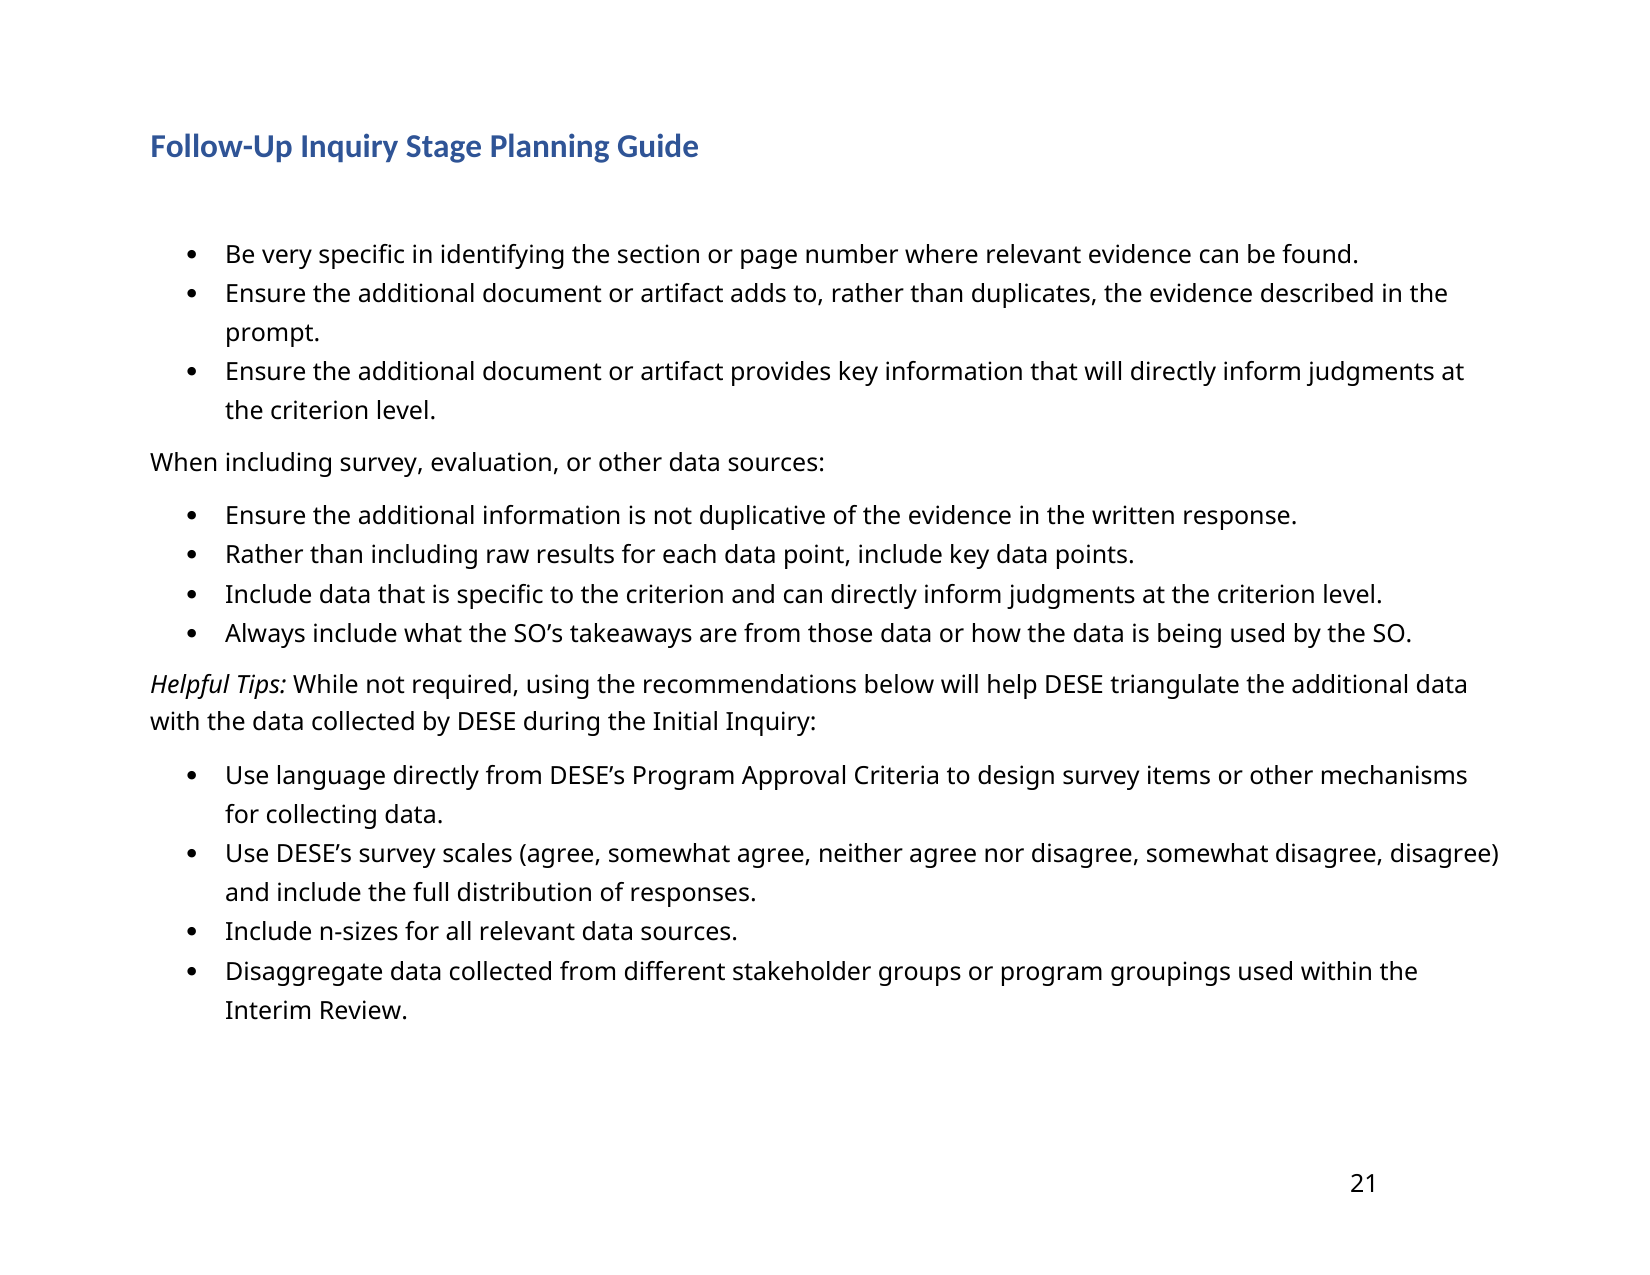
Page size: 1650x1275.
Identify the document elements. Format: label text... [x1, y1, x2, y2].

list Include n-sizes for all relevant data sources. [187, 914, 1500, 948]
text When including survey, evaluation, or other data sources: [150, 444, 1500, 479]
list Ensure the additional information is not duplicative of the evidence in the written response. [187, 498, 1500, 532]
list Use language directly from DESE’s Program Approval Criteria to design survey items or other mechanisms for collecting data. [187, 757, 1500, 831]
list Always include what the SO’s takeaways are from those data or how the data is being used by the SO. [187, 616, 1500, 649]
list Ensure the additional document or artifact provides key information that will directly inform judgments at the criterion level. [187, 354, 1500, 427]
list Disaggregate data collected from different stakeholder groups or program groupings used within the Interim Review. [187, 953, 1500, 1026]
list Include data that is specific to the criterion and can directly inform judgments at the criterion level. [187, 576, 1500, 610]
text Helpful Tips: While not required, using the recommendations below will help DESE triangulate the additional data with the data collected by DESE during the Initial Inquiry: [150, 667, 1500, 738]
list Ensure the additional document or artifact adds to, rather than duplicates, the evidence described in the prompt. [187, 275, 1500, 349]
list Use DESE’s survey scales (agree, somewhat agree, neither agree nor disagree, somewhat disagree, disagree) and include the full distribution of responses. [187, 836, 1500, 909]
list Rather than including raw results for each data point, include key data points. [187, 537, 1500, 571]
list Be very specific in identifying the section or page number where relevant evidence can be found. [187, 236, 1500, 270]
